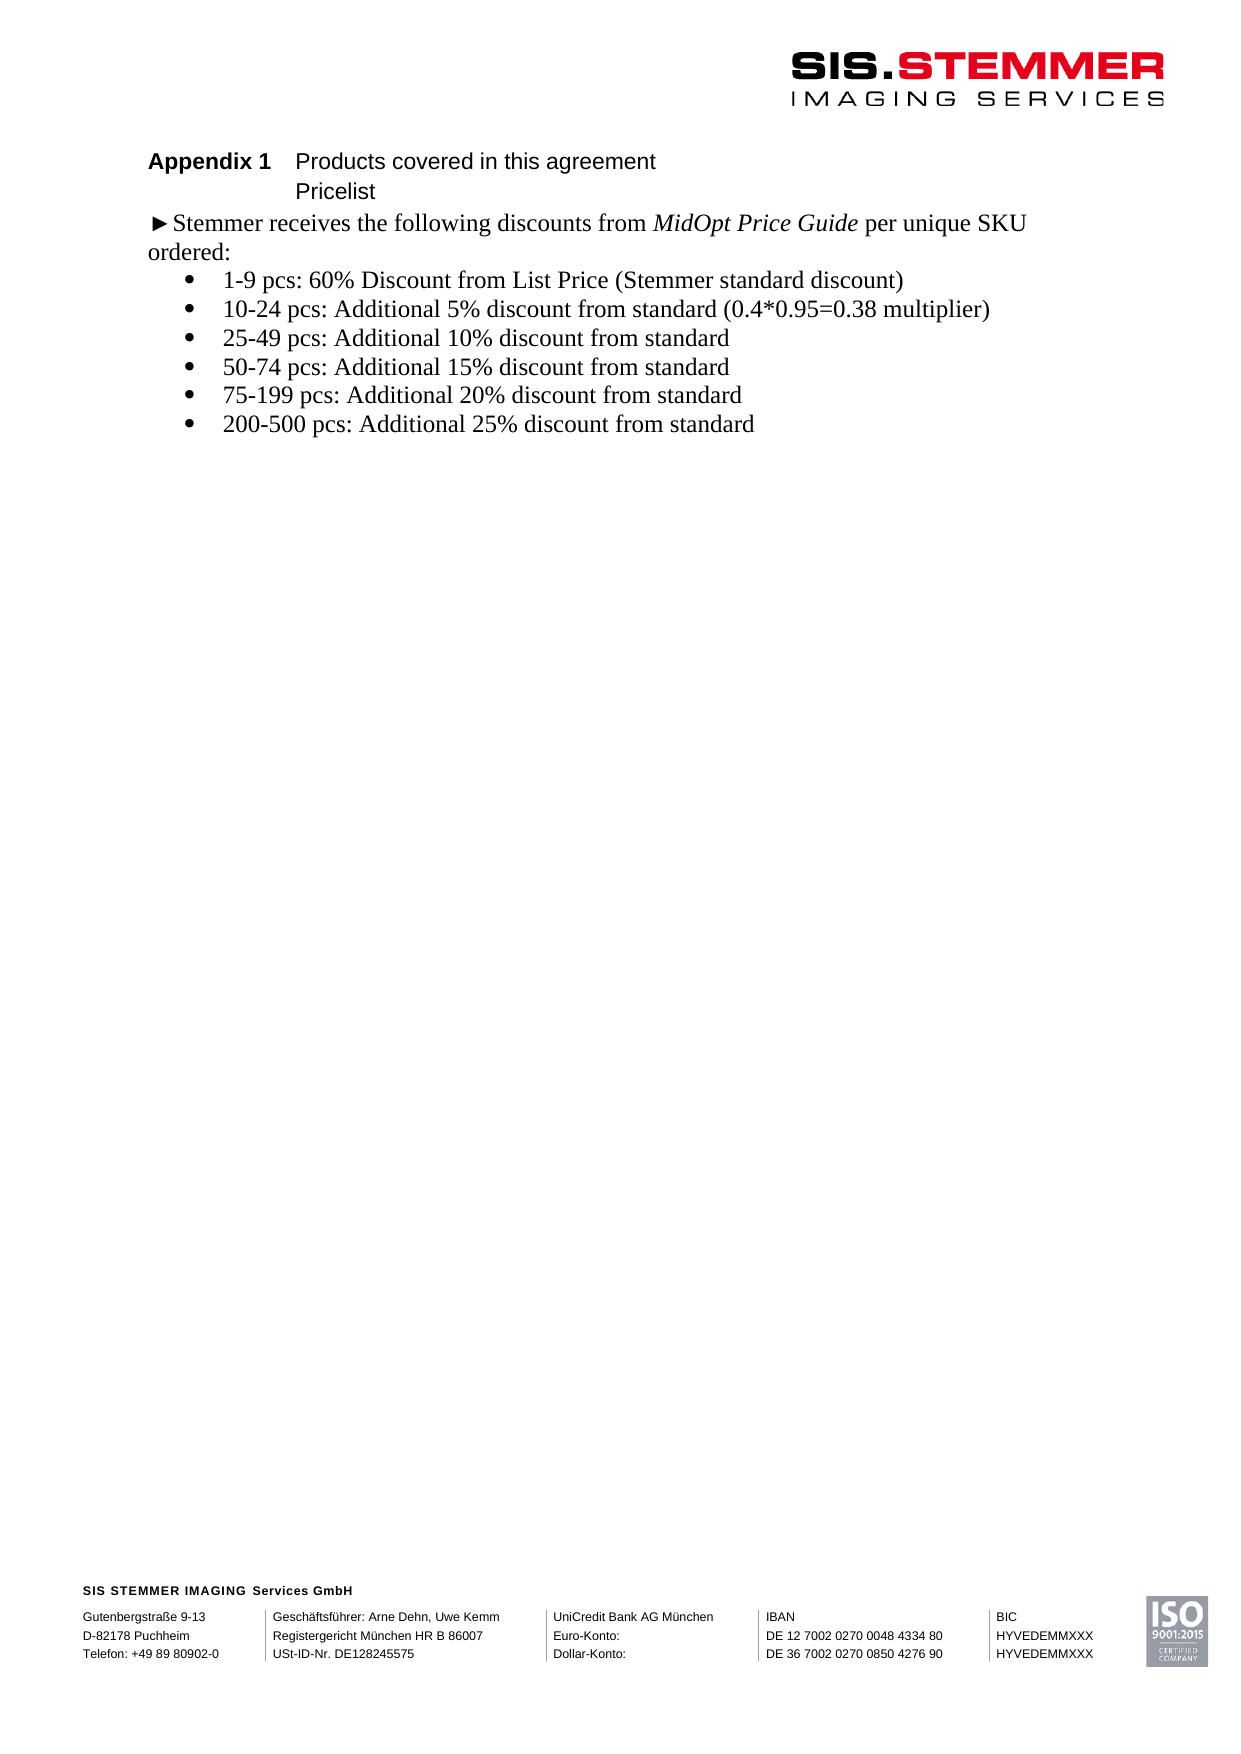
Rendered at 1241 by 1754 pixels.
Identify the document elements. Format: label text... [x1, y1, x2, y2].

list 50-74 pcs: Additional 15% discount from standard [185, 352, 1093, 381]
list 25-49 pcs: Additional 10% discount from standard [185, 323, 1093, 352]
list 1-9 pcs: 60% Discount from List Price (Stemmer standard discount) [185, 266, 1093, 294]
picture [792, 52, 1164, 106]
list 10-24 pcs: Additional 5% discount from standard (0.4*0.95=0.38 multiplier) [185, 294, 1093, 323]
text Pricelist [148, 178, 1093, 204]
list 75-199 pcs: Additional 20% discount from standard [185, 381, 1093, 409]
list 200-500 pcs: Additional 25% discount from standard [185, 409, 1093, 438]
picture [1146, 1596, 1209, 1667]
text Appendix 1 Products covered in this agreement [148, 148, 1093, 174]
text ►Stemmer receives the following discounts from MidOpt Price Guide per unique SKU ordered: [148, 208, 1093, 266]
